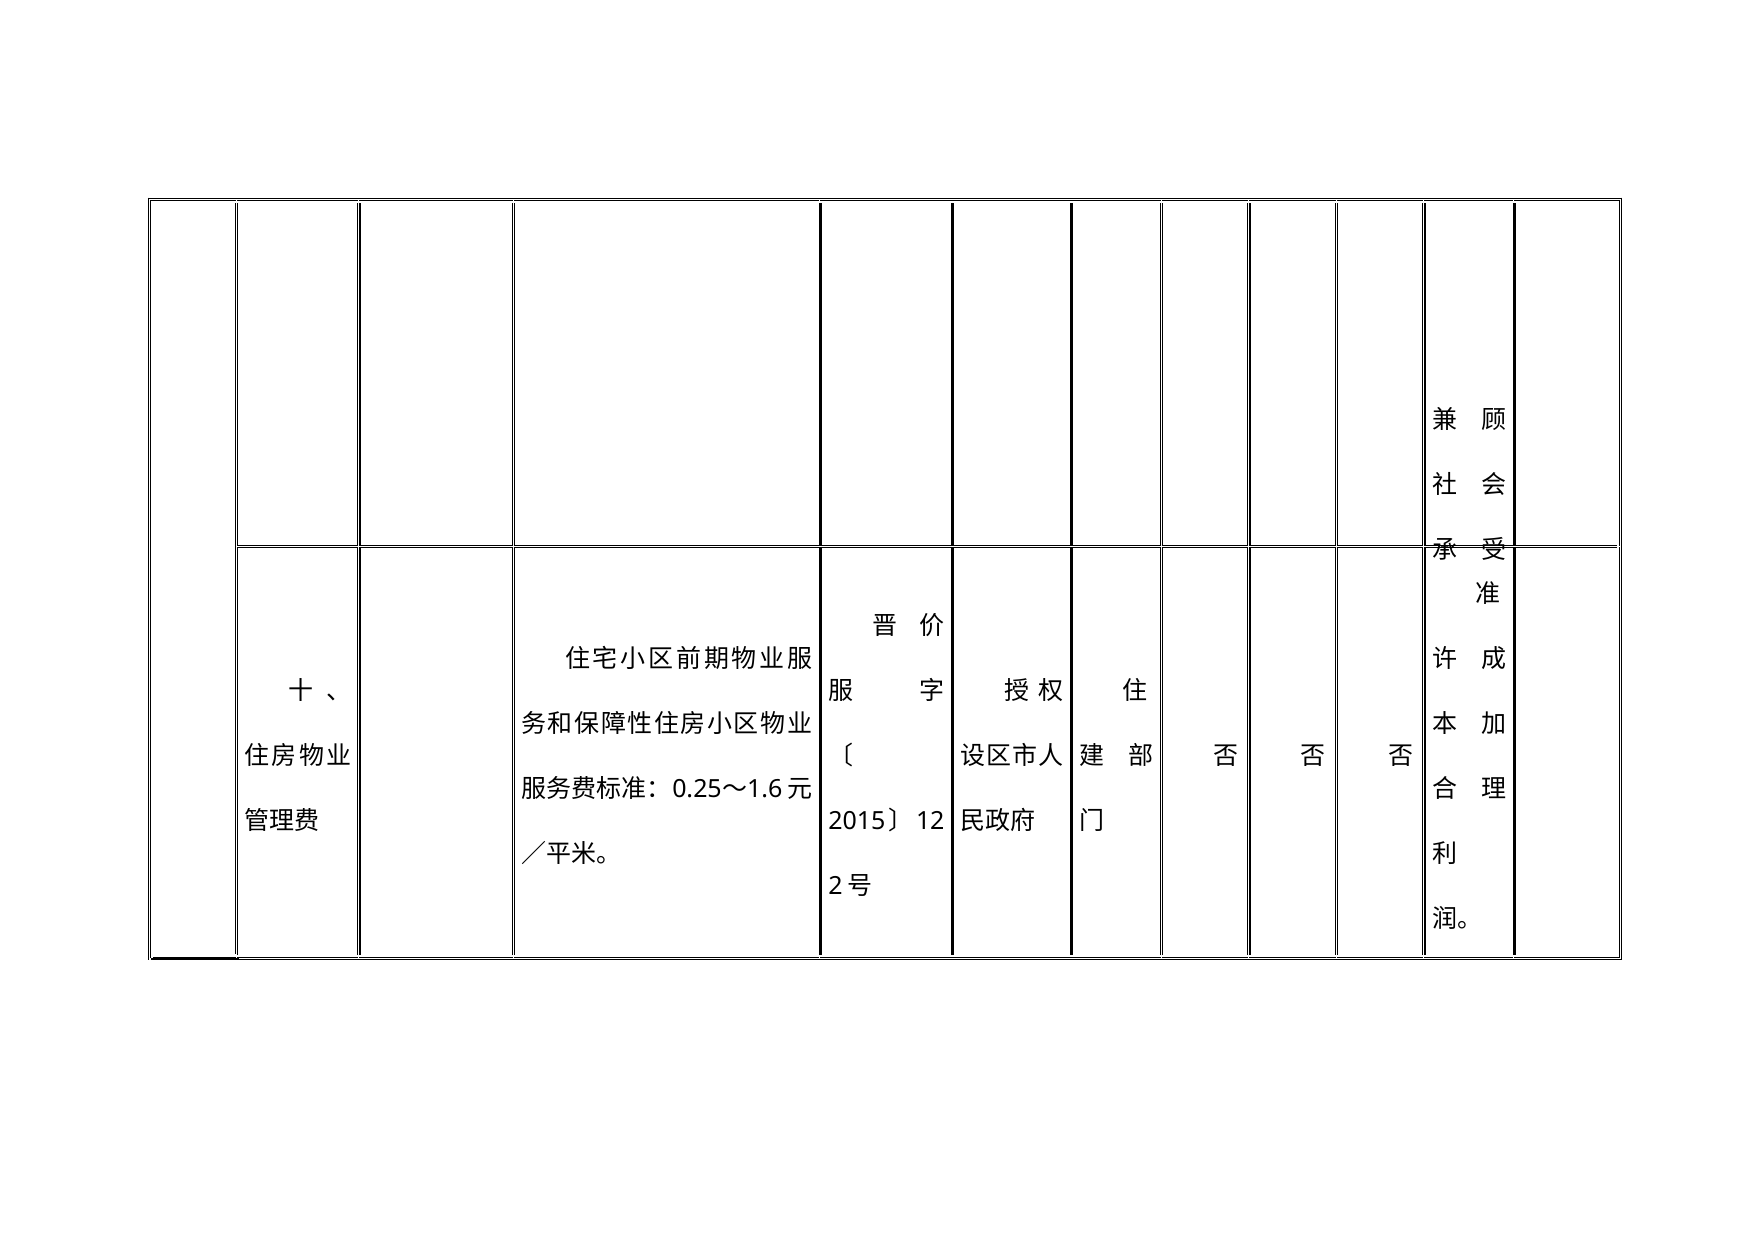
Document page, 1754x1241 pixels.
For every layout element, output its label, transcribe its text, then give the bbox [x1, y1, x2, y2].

table_cell [1514, 201, 1619, 544]
table_cell 具体收费标准见相关文件。 [514, 199, 820, 544]
table_cell 否 [1336, 199, 1424, 544]
table_cell 十、住房物业管理费 [237, 545, 359, 957]
table_cell （三）声像资料类司法鉴定收费 [359, 201, 513, 544]
table_cell 否 [1249, 548, 1336, 957]
table_cell 授权设区市人民政府 [952, 548, 1071, 957]
table_cell 否 [1336, 545, 1424, 957]
table_cell [1514, 545, 1619, 957]
table_cell 住宅小区前期物业服务和保障性住房小区物业服务费标准：0.25～1.6元／平米。 [514, 548, 820, 957]
table_cell [359, 548, 513, 957]
table_cell 准许成本加合理利润。 [1424, 548, 1514, 957]
table_cell 晋价服字〔2015〕122号 [820, 548, 952, 957]
table_cell 住建部门 [1071, 548, 1161, 957]
table_cell 是 [1161, 199, 1249, 544]
table_cell 否 [1161, 545, 1249, 957]
table_cell 否 [1249, 201, 1336, 544]
